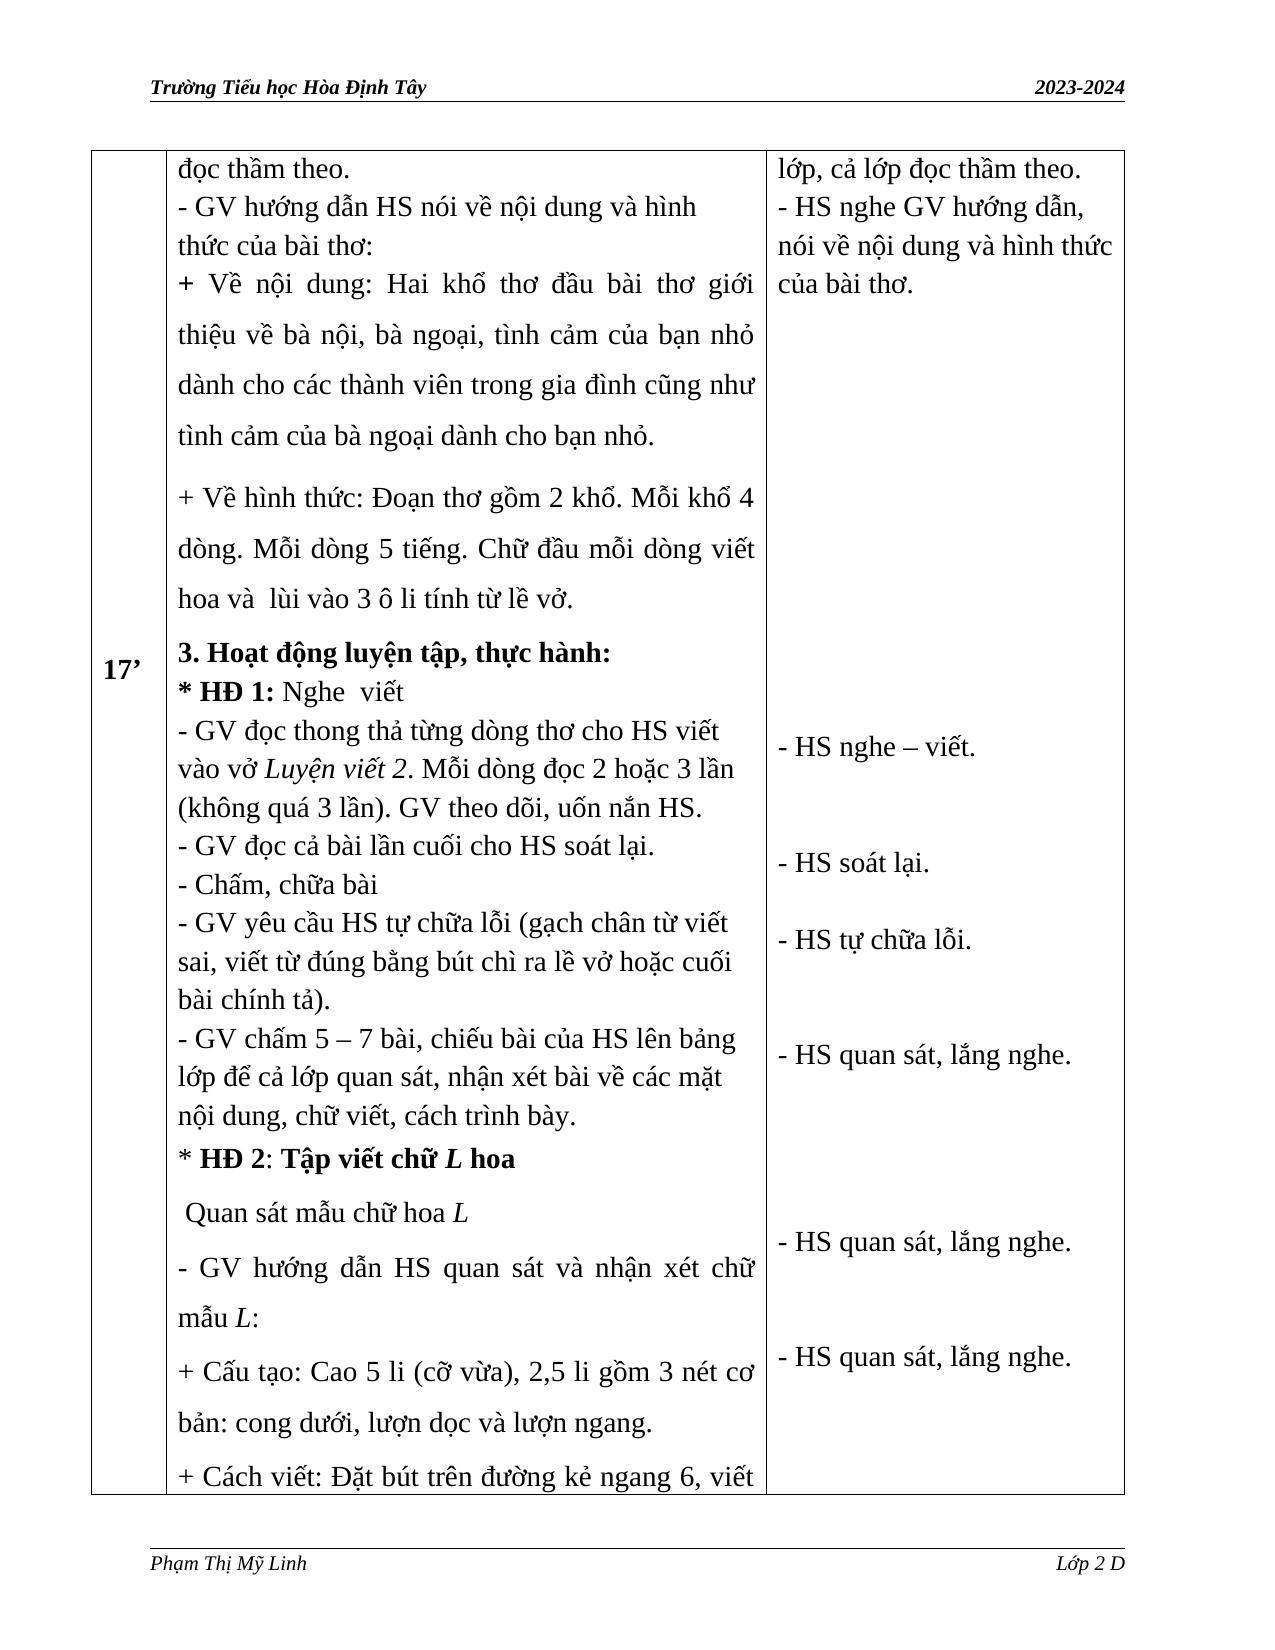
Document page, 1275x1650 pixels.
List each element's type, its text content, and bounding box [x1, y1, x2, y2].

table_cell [167, 151, 766, 1494]
table_cell 5’ 10’ 17’ 3’ [92, 151, 166, 1494]
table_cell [767, 151, 1124, 1494]
